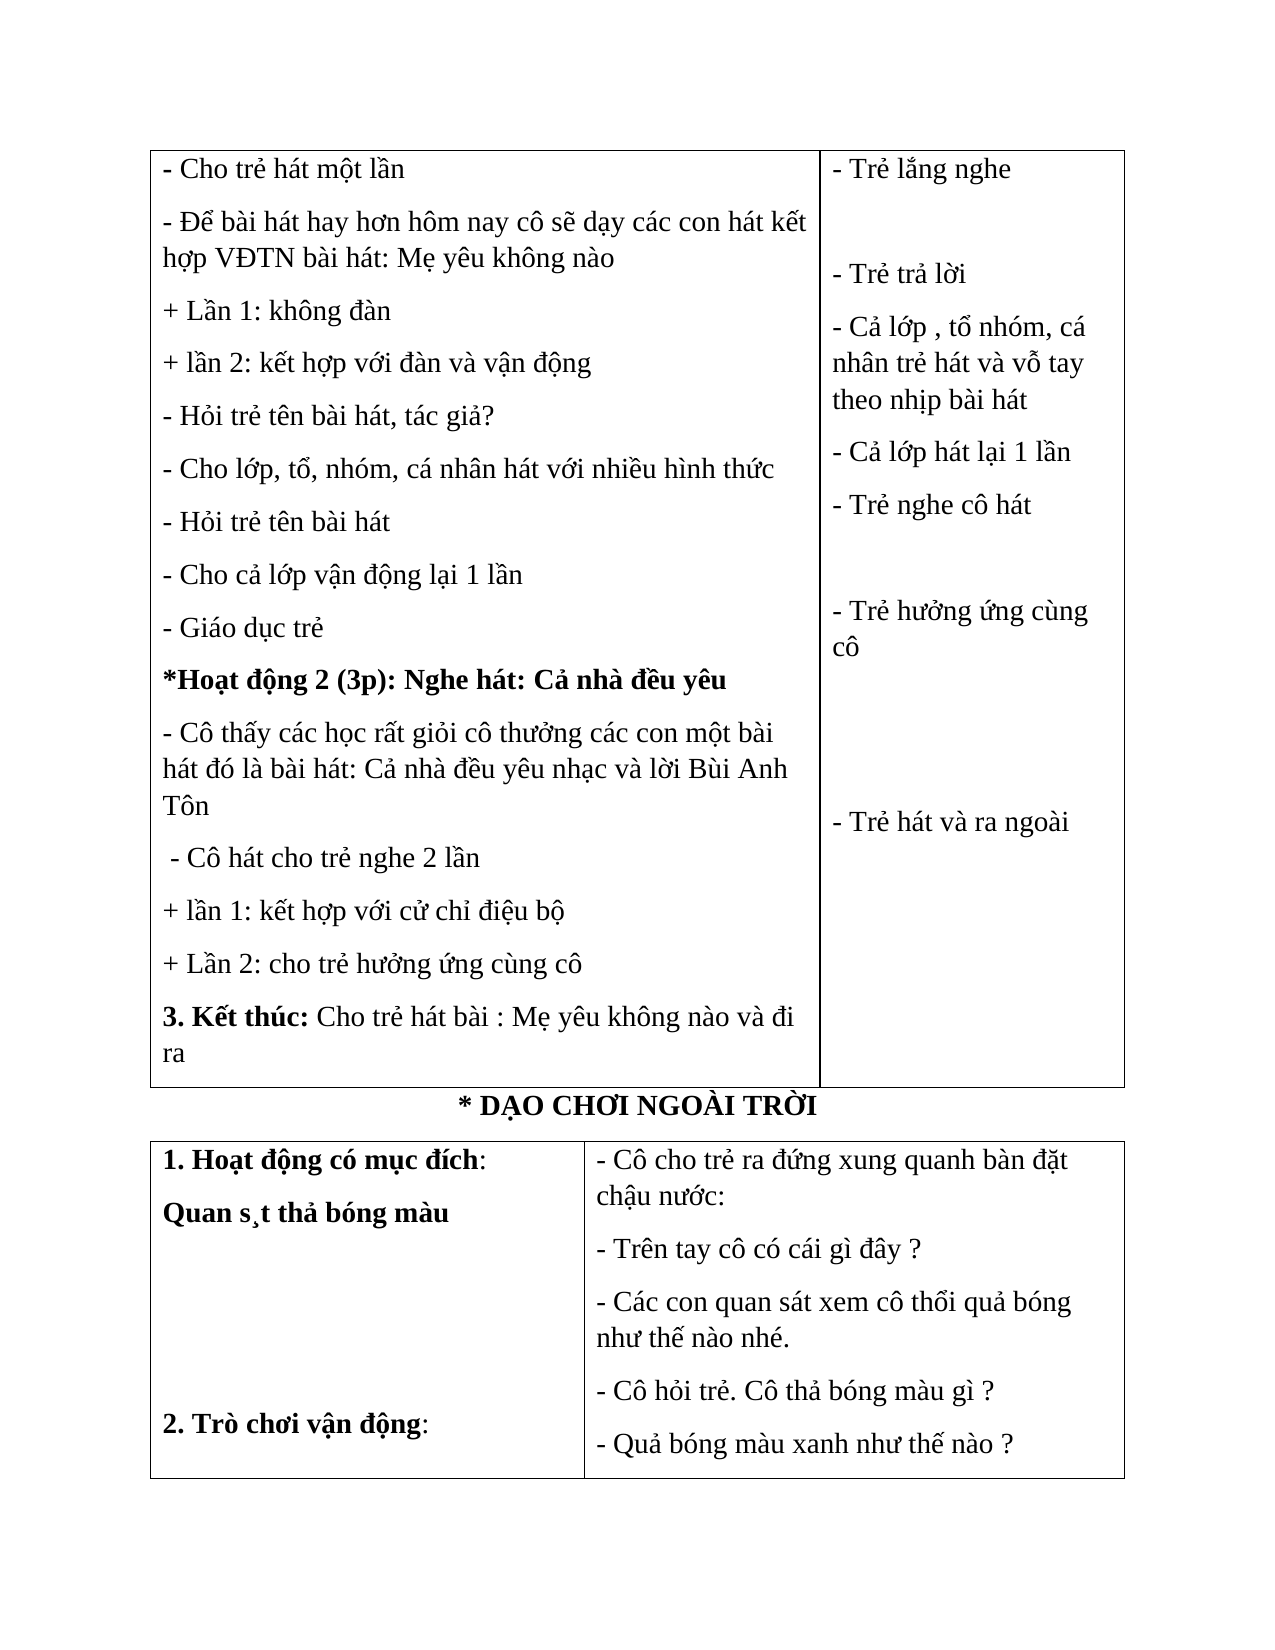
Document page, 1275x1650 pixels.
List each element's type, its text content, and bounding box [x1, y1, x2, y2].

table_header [585, 1142, 1124, 1478]
text * DẠO CHƠI NGOÀI TRỜI [150, 1088, 1125, 1122]
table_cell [151, 151, 819, 1087]
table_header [151, 1142, 584, 1478]
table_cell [821, 151, 1124, 1087]
